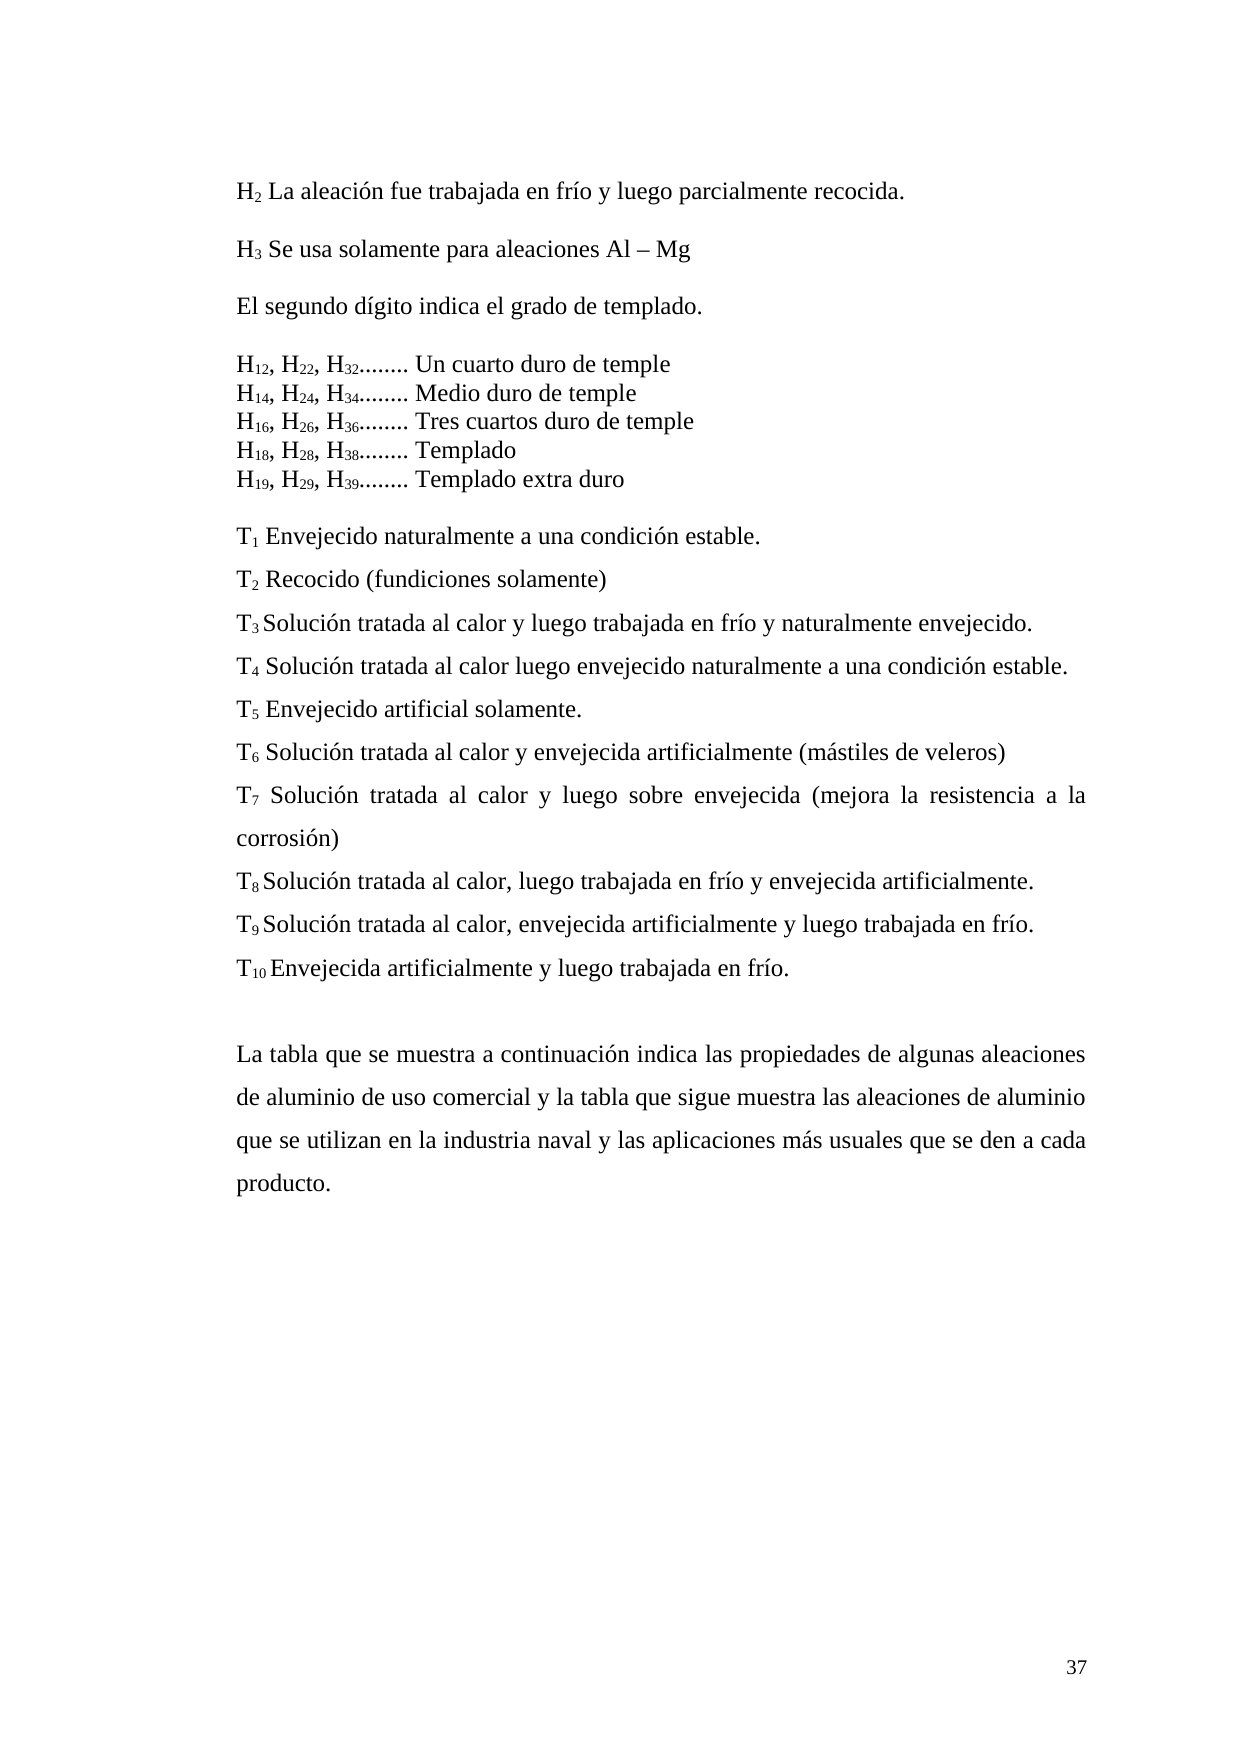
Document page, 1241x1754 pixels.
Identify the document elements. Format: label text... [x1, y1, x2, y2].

text T5 Envejecido artificial solamente. [236, 694, 1087, 723]
text T8 Solución tratada al calor, luego trabajada en frío y envejecida artificialmente. [236, 866, 1087, 895]
text H3 Se usa solamente para aleaciones Al – Mg [236, 234, 1087, 263]
text T9 Solución tratada al calor, envejecida artificialmente y luego trabajada en frío. [236, 909, 1087, 938]
text H16, H26, H36........ Tres cuartos duro de temple [236, 406, 1087, 435]
text H14, H24, H34........ Medio duro de temple [236, 378, 1087, 406]
text T6 Solución tratada al calor y envejecida artificialmente (mástiles de veleros) [236, 737, 1087, 766]
text T7 Solución tratada al calor y luego sobre envejecida (mejora la resistencia a la corrosión) [236, 780, 1087, 852]
text H19, H29, H39........ Templado extra duro [236, 464, 1087, 493]
text H18, H28, H38........ Templado [236, 435, 1087, 464]
text T1 Envejecido naturalmente a una condición estable. [236, 521, 1087, 550]
text El segundo dígito indica el grado de templado. [236, 291, 1087, 320]
text H2 La aleación fue trabajada en frío y luego parcialmente recocida. [236, 176, 1087, 205]
text La tabla que se muestra a continuación indica las propiedades de algunas aleaciones de aluminio de uso comercial y la tabla que sigue muestra las aleaciones de aluminio que se utilizan en la industria naval y las aplicaciones más usuales que se den a cada producto. [236, 1039, 1087, 1197]
text T10 Envejecida artificialmente y luego trabajada en frío. [236, 953, 1087, 981]
text T4 Solución tratada al calor luego envejecido naturalmente a una condición estable. [236, 651, 1087, 679]
text H12, H22, H32........ Un cuarto duro de temple [236, 349, 1087, 378]
text T3 Solución tratada al calor y luego trabajada en frío y naturalmente envejecido. [236, 608, 1087, 636]
text T2 Recocido (fundiciones solamente) [236, 564, 1087, 593]
